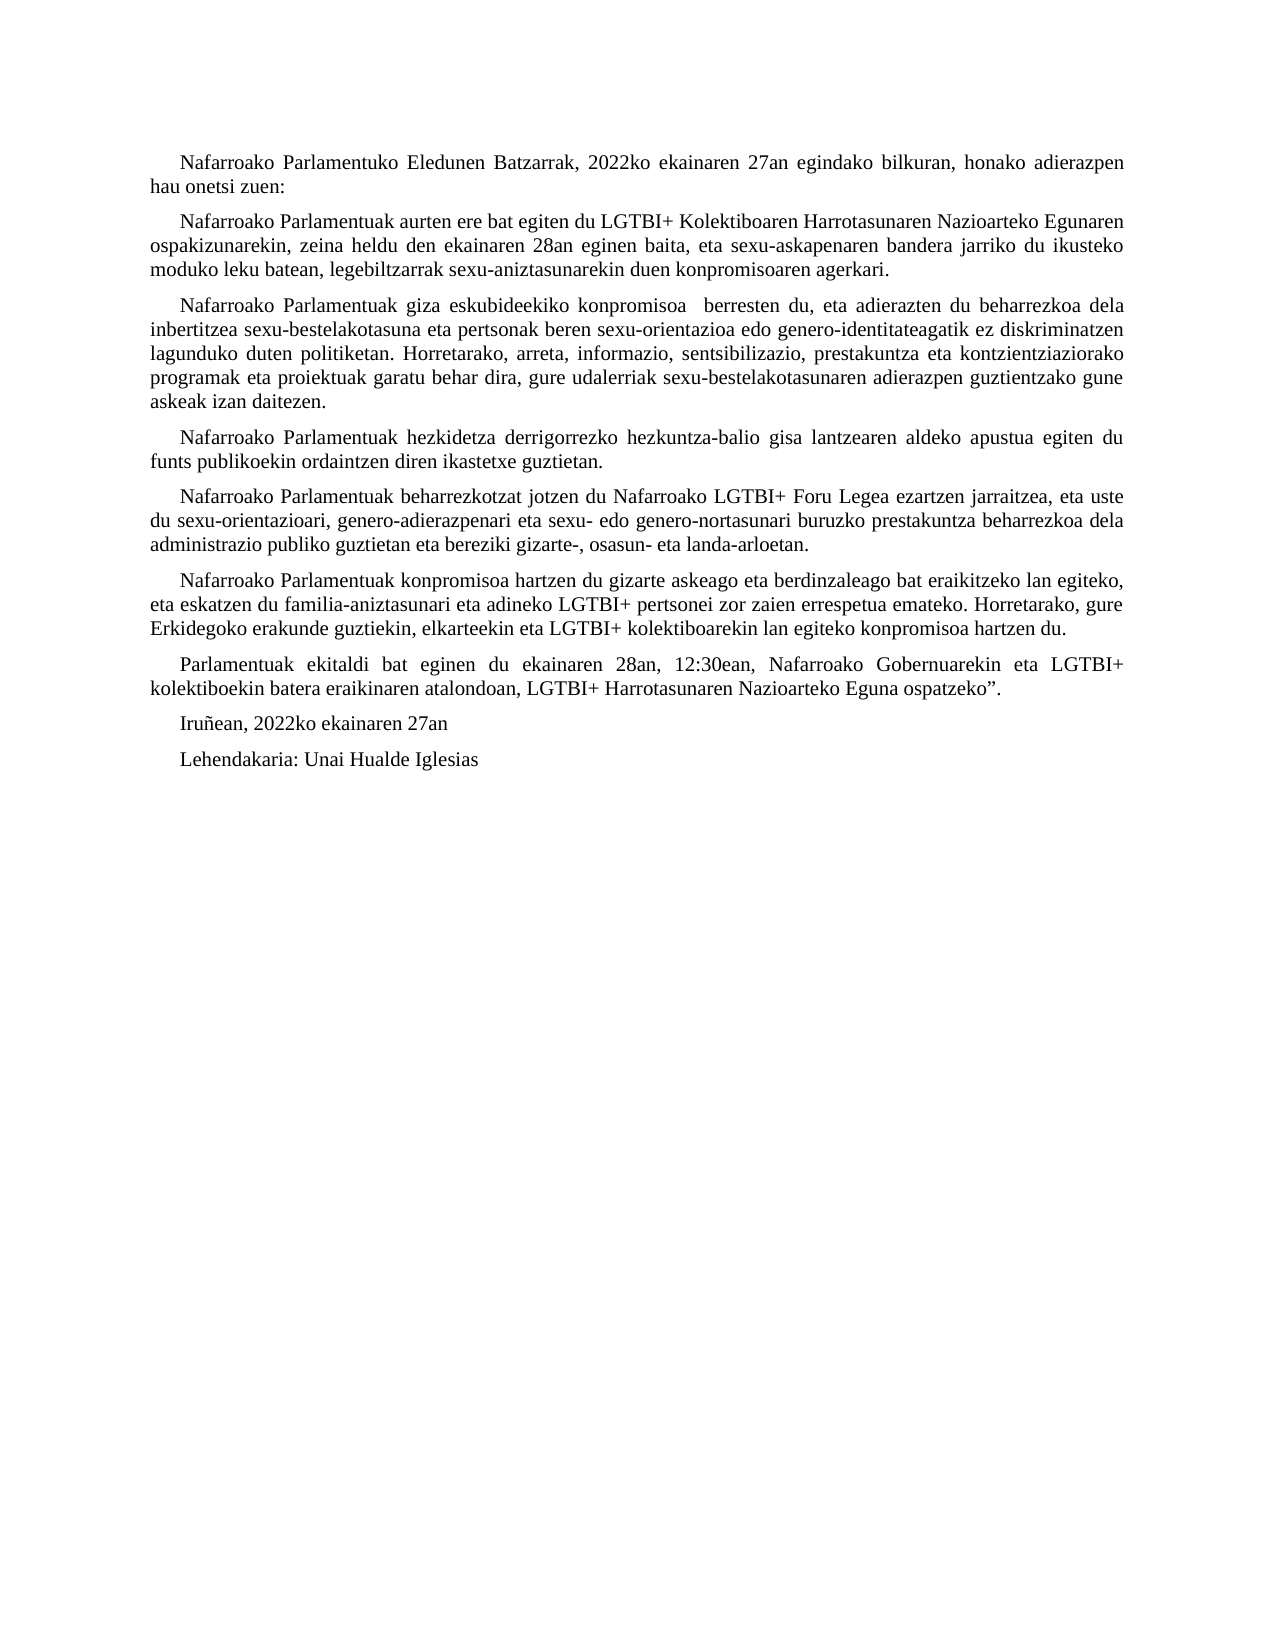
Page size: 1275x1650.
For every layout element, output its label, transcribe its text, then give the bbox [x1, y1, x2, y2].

text Nafarroako Parlamentuko Eledunen Batzarrak, 2022ko ekainaren 27an egindako bilkuran, honako adierazpen hau onetsi zuen: [150, 150, 1125, 198]
text Nafarroako Parlamentuak konpromisoa hartzen du gizarte askeago eta berdinzaleago bat eraikitzeko lan egiteko, eta eskatzen du familia-aniztasunari eta adineko LGTBI+ pertsonei zor zaien errespetua emateko. Horretarako, gure Erkidegoko erakunde guztiekin, elkarteekin eta LGTBI+ kolektiboarekin lan egiteko konpromisoa hartzen du. [150, 568, 1125, 640]
text Iruñean, 2022ko ekainaren 27an [150, 712, 1125, 736]
text Parlamentuak ekitaldi bat eginen du ekainaren 28an, 12:30ean, Nafarroako Gobernuarekin eta LGTBI+ kolektiboekin batera eraikinaren atalondoan, LGTBI+ Harrotasunaren Nazioarteko Eguna ospatzeko”. [150, 652, 1125, 700]
text Nafarroako Parlamentuak giza eskubideekiko konpromisoa berresten du, eta adierazten du beharrezkoa dela inbertitzea sexu-bestelakotasuna eta pertsonak beren sexu-orientazioa edo genero-identitateagatik ez diskriminatzen lagunduko duten politiketan. Horretarako, arreta, informazio, sentsibilizazio, prestakuntza eta kontzientziaziorako programak eta proiektuak garatu behar dira, gure udalerriak sexu-bestelakotasunaren adierazpen guztientzako gune askeak izan daitezen. [150, 293, 1125, 413]
text Lehendakaria: Unai Hualde Iglesias [150, 747, 1125, 771]
text Nafarroako Parlamentuak hezkidetza derrigorrezko hezkuntza-balio gisa lantzearen aldeko apustua egiten du funts publikoekin ordaintzen diren ikastetxe guztietan. [150, 425, 1125, 473]
text Nafarroako Parlamentuak aurten ere bat egiten du LGTBI+ Kolektiboaren Harrotasunaren Nazioarteko Egunaren ospakizunarekin, zeina heldu den ekainaren 28an eginen baita, eta sexu-askapenaren bandera jarriko du ikusteko moduko leku batean, legebiltzarrak sexu-aniztasunarekin duen konpromisoaren agerkari. [150, 210, 1125, 282]
text Nafarroako Parlamentuak beharrezkotzat jotzen du Nafarroako LGTBI+ Foru Legea ezartzen jarraitzea, eta uste du sexu-orientazioari, genero-adierazpenari eta sexu- edo genero-nortasunari buruzko prestakuntza beharrezkoa dela administrazio publiko guztietan eta bereziki gizarte-, osasun- eta landa-arloetan. [150, 484, 1125, 556]
